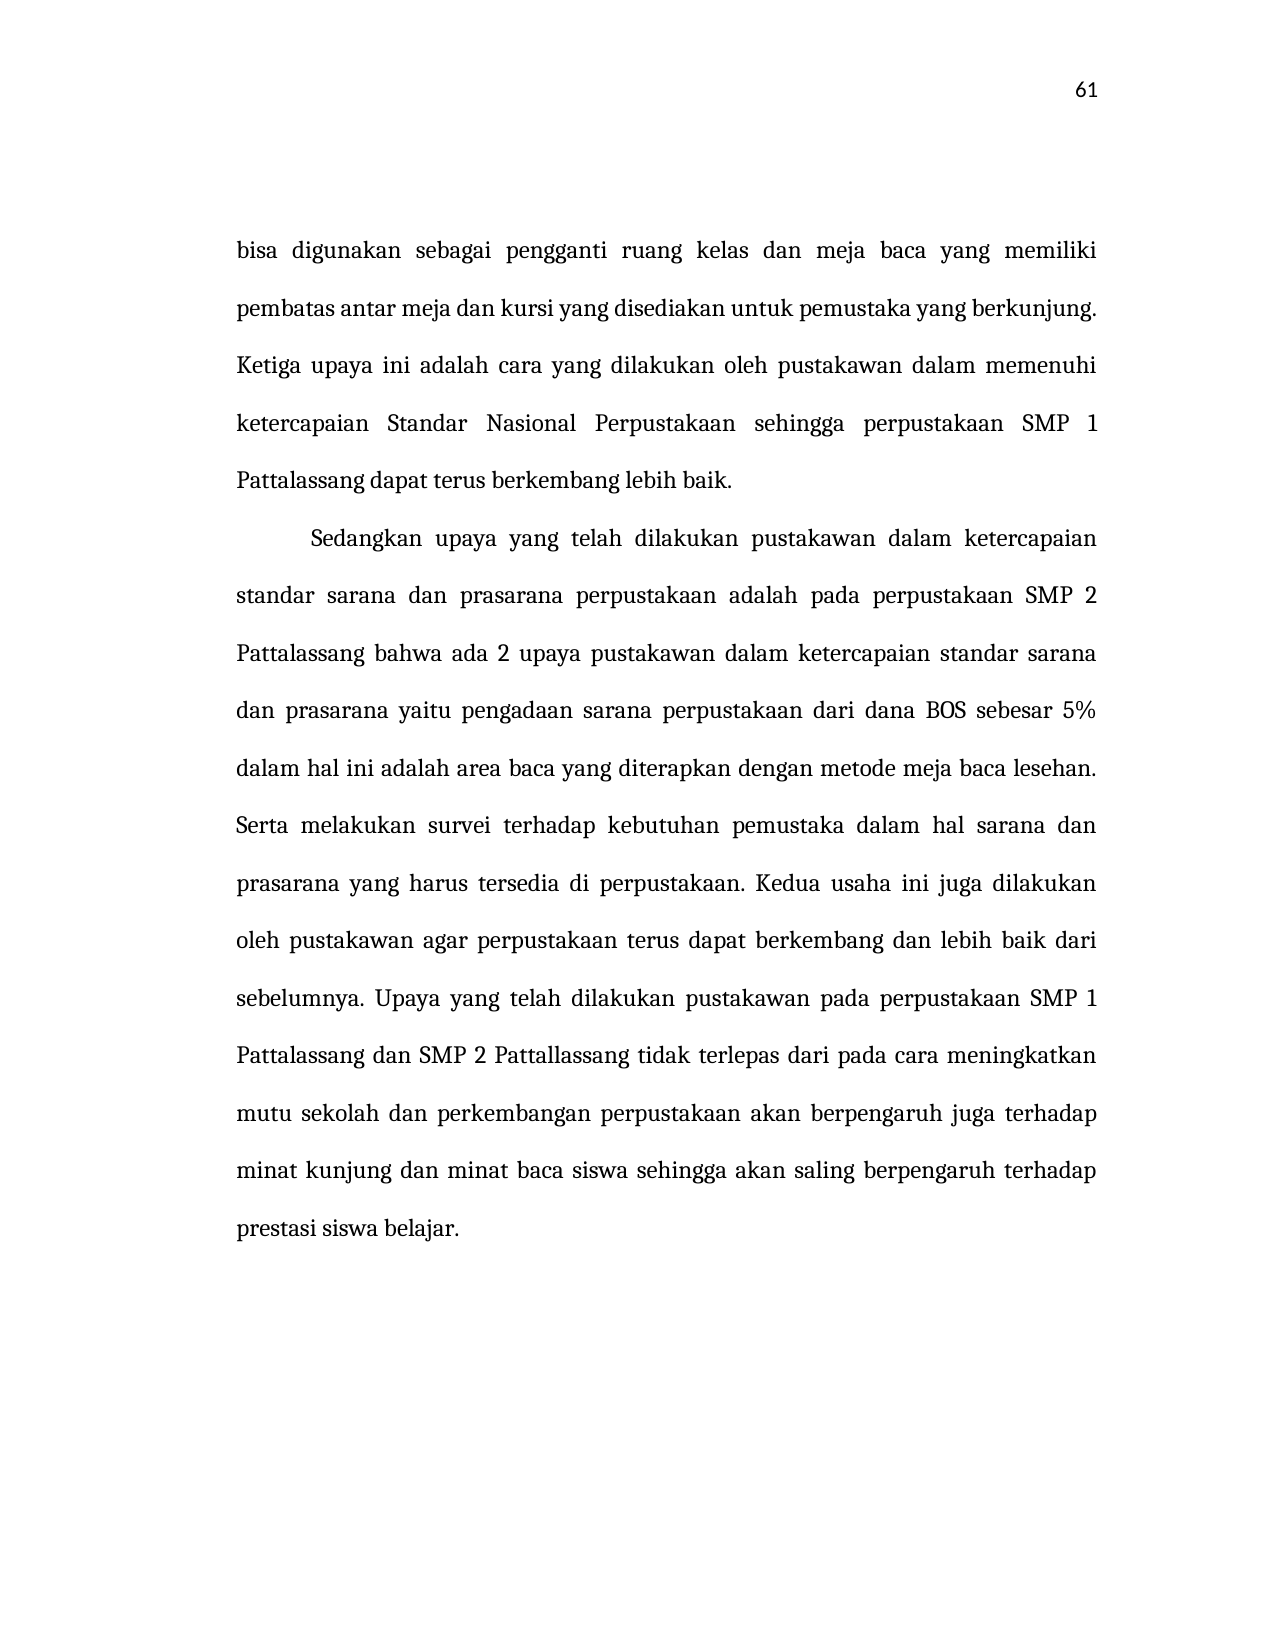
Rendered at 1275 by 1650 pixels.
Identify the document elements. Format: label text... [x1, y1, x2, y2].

list Sedangkan upaya yang telah dilakukan pustakawan dalam ketercapaian standar sarana dan prasarana perpustakaan adalah pada perpustakaan SMP 2 Pattalassang bahwa ada 2 upaya pustakawan dalam ketercapaian standar sarana dan prasarana yaitu pengadaan sarana perpustakaan dari dana BOS sebesar 5% dalam hal ini adalah area baca yang diterapkan dengan metode meja baca lesehan. Serta melakukan survei terhadap kebutuhan pemustaka dalam hal sarana dan prasarana yang harus tersedia di perpustakaan. Kedua usaha ini juga dilakukan oleh pustakawan agar perpustakaan terus dapat berkembang dan lebih baik dari sebelumnya. Upaya yang telah dilakukan pustakawan pada perpustakaan SMP 1 Pattalassang dan SMP 2 Pattallassang tidak terlepas dari pada cara meningkatkan mutu sekolah dan perkembangan perpustakaan akan berpengaruh juga terhadap minat kunjung dan minat baca siswa sehingga akan saling berpengaruh terhadap prestasi siswa belajar. [236, 524, 1098, 1242]
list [236, 236, 1098, 495]
